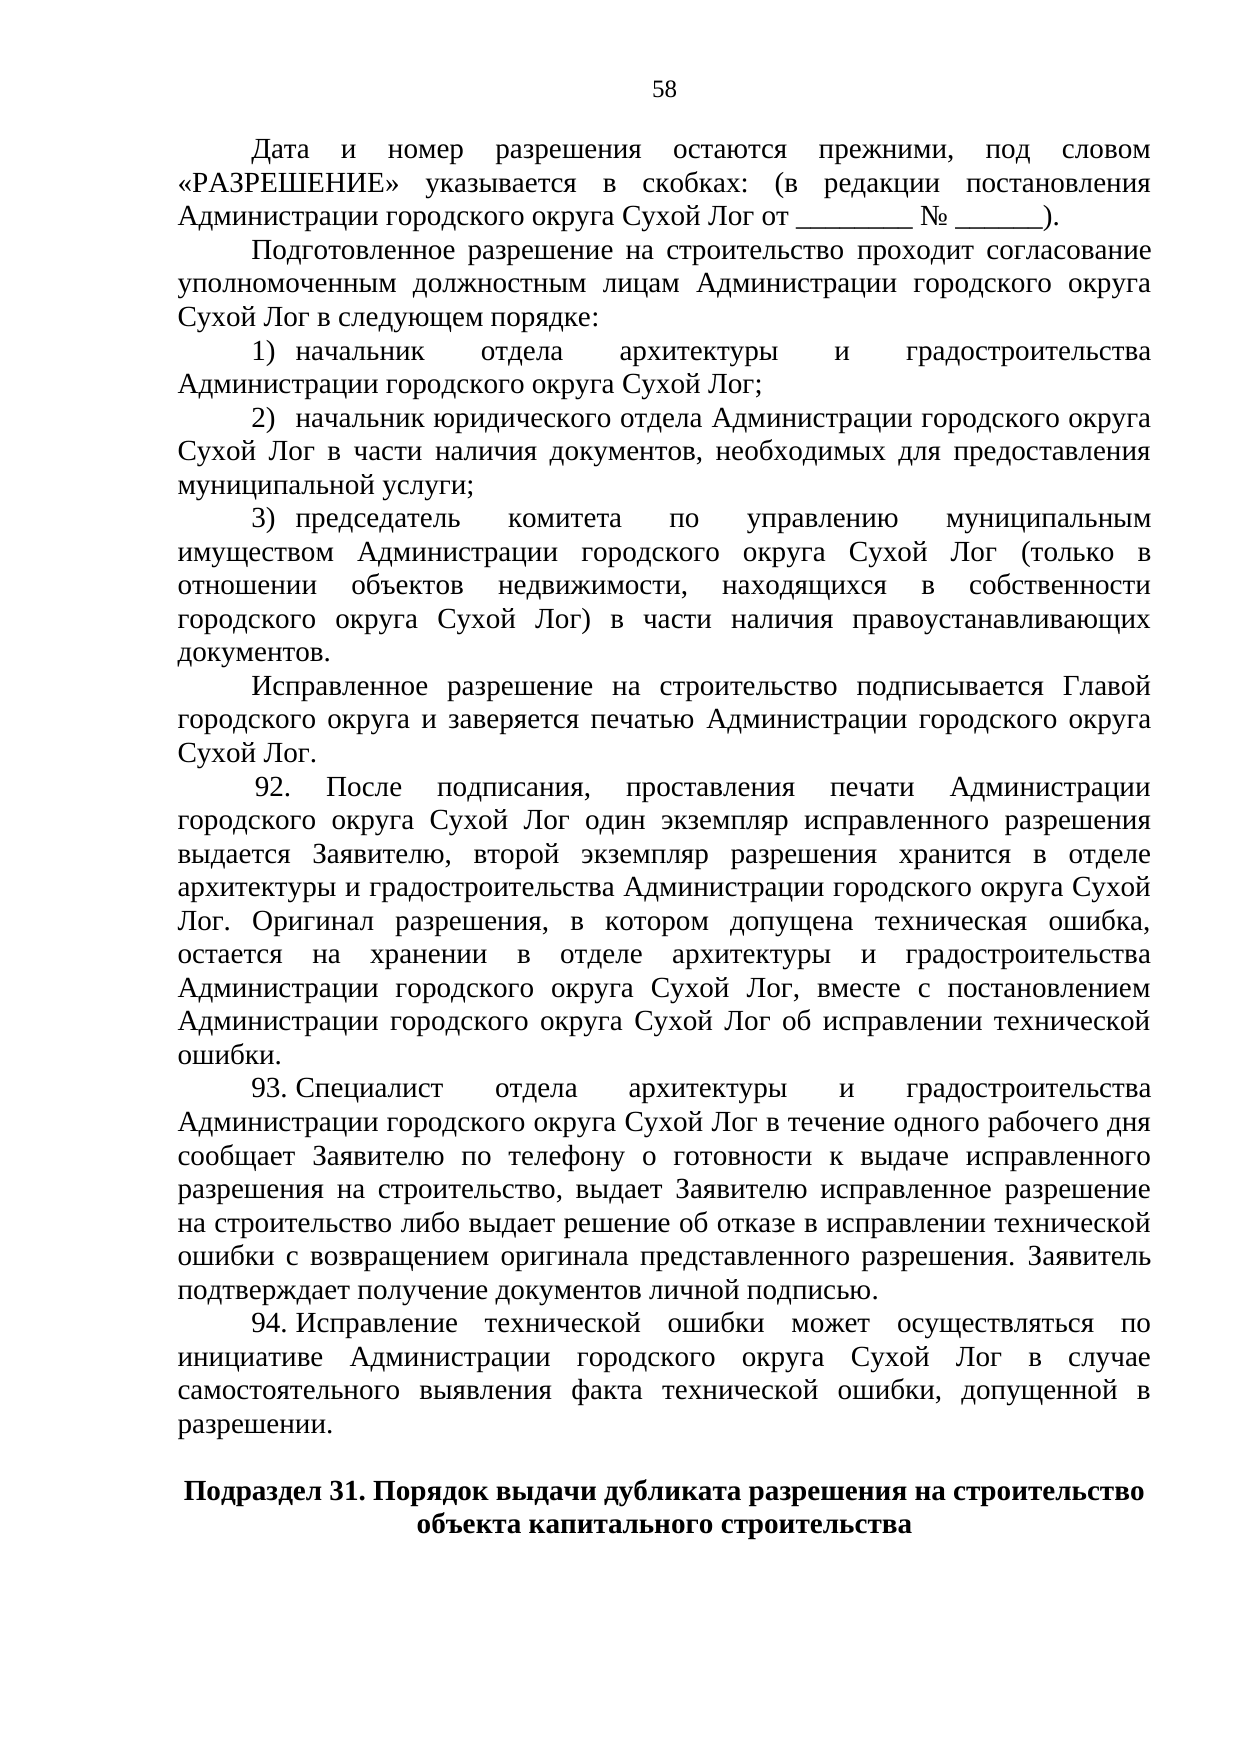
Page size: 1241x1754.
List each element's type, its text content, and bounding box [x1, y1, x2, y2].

list Специалист отдела архитектуры и градостроительства Администрации городского округа Сухой Лог в течение одного рабочего дня сообщает Заявителю по телефону о готовности к выдаче исправленного разрешения на строительство, выдает Заявителю исправленное разрешение на строительство либо выдает решение об отказе в исправлении технической ошибки с возвращением оригинала представленного разрешения. Заявитель подтверждает получение документов личной подписью. [177, 1071, 1152, 1305]
text Подготовленное разрешение на строительство проходит согласование уполномоченным должностным лицам Администрации городского округа Сухой Лог в следующем порядке: [177, 232, 1152, 333]
text Исправленное разрешение на строительство подписывается Главой городского округа и заверяется печатью Администрации городского округа Сухой Лог. [177, 668, 1152, 769]
list начальник юридического отдела Администрации городского округа Сухой Лог в части наличия документов, необходимых для предоставления муниципальной услуги; [177, 400, 1152, 500]
text Дата и номер разрешения остаются прежними, под словом «РАЗРЕШЕНИЕ» указывается в скобках: (в редакции постановления Администрации городского округа Сухой Лог от ________ № ______). [177, 131, 1152, 232]
list Исправление технической ошибки может осуществляться по инициативе Администрации городского округа Сухой Лог в случае самостоятельного выявления факта технической ошибки, допущенной в разрешении. [177, 1305, 1152, 1439]
text Подраздел 31. Порядок выдачи дубликата разрешения на строительство объекта капитального строительства [177, 1473, 1152, 1540]
list председатель комитета по управлению муниципальным имуществом Администрации городского округа Сухой Лог (только в отношении объектов недвижимости, находящихся в собственности городского округа Сухой Лог) в части наличия правоустанавливающих документов. [177, 500, 1152, 668]
text 92. После подписания, проставления печати Администрации городского округа Сухой Лог один экземпляр исправленного разрешения выдается Заявителю, второй экземпляр разрешения хранится в отделе архитектуры и градостроительства Администрации городского округа Сухой Лог. Оригинал разрешения, в котором допущена техническая ошибка, остается на хранении в отделе архитектуры и градостроительства Администрации городского округа Сухой Лог, вместе с постановлением Администрации городского округа Сухой Лог об исправлении технической ошибки. [177, 769, 1152, 1071]
list начальник отдела архитектуры и градостроительства Администрации городского округа Сухой Лог; [177, 333, 1152, 400]
